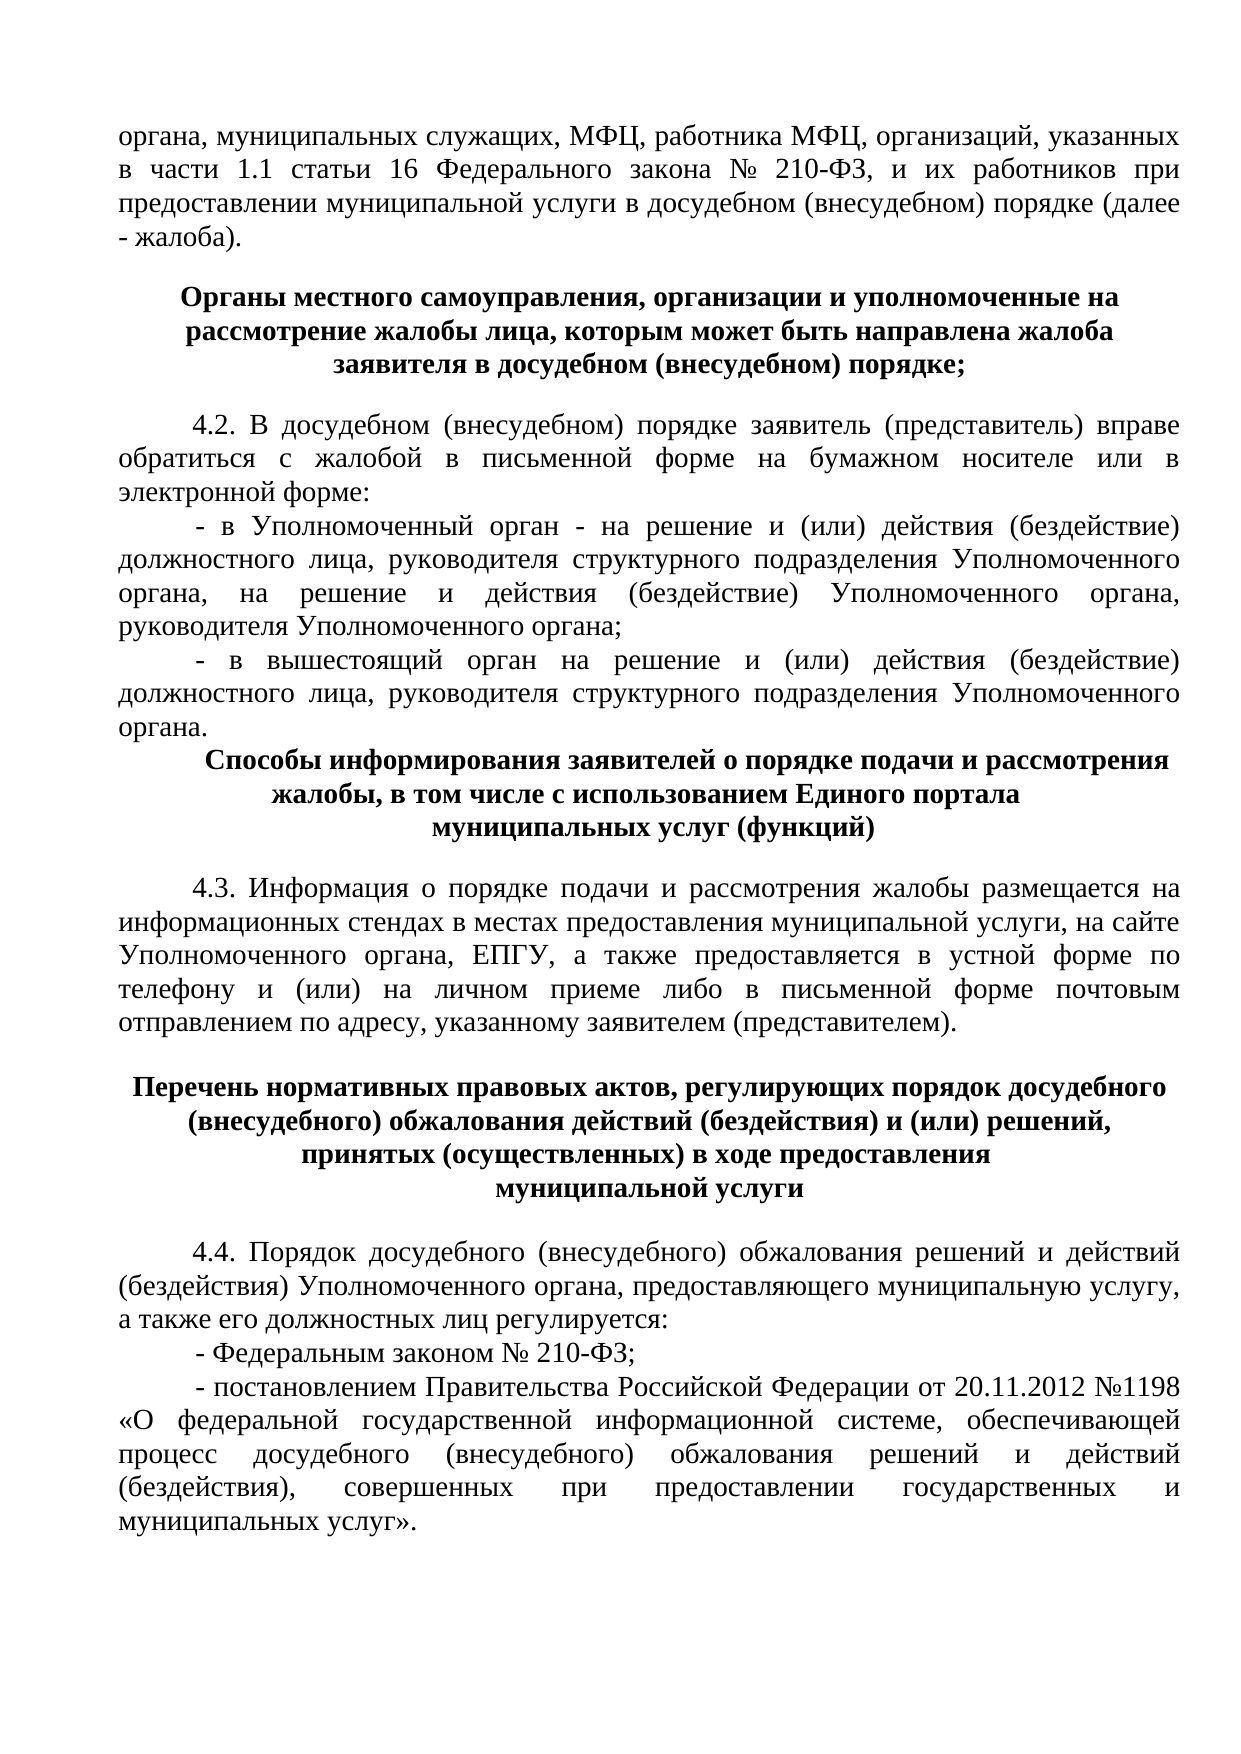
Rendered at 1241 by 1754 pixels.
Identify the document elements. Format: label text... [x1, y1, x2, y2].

text Перечень нормативных правовых актов, регулирующих порядок досудебного [118, 1069, 1181, 1103]
text - в вышестоящий орган на решение и (или) действия (бездействие) должностного лица, руководителя структурного подразделения Уполномоченного органа. [118, 642, 1181, 742]
text 4.4. Порядок досудебного (внесудебного) обжалования решений и действий (бездействия) Уполномоченного органа, предоставляющего муниципальную услугу, а также его должностных лиц регулируется: [118, 1234, 1181, 1335]
text 4.3. Информация о порядке подачи и рассмотрения жалобы размещается на информационных стендах в местах предоставления муниципальной услуги, на сайте Уполномоченного органа, ЕПГУ, а также предоставляется в устной форме по телефону и (или) на личном приеме либо в письменной форме почтовым отправлением по адресу, указанному заявителем (представителем). [118, 870, 1181, 1038]
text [118, 118, 1181, 252]
text Способы информирования заявителей о порядке подачи и рассмотрения жалобы, в том числе с использованием Единого портала муниципальных услуг (функций) [118, 742, 1181, 843]
text - в Уполномоченный орган - на решение и (или) действия (бездействие) должностного лица, руководителя структурного подразделения Уполномоченного органа, на решение и действия (бездействие) Уполномоченного органа, руководителя Уполномоченного органа; [118, 508, 1181, 642]
text (внесудебного) обжалования действий (бездействия) и (или) решений, принятых (осуществленных) в ходе предоставления муниципальной услуги [118, 1103, 1181, 1203]
text 4.2. В досудебном (внесудебном) порядке заявитель (представитель) вправе обратиться с жалобой в письменной форме на бумажном носителе или в электронной форме: [118, 407, 1181, 508]
text - Федеральным законом № 210-ФЗ; [118, 1335, 1181, 1369]
text Органы местного самоуправления, организации и уполномоченные на рассмотрение жалобы лица, которым может быть направлена жалоба заявителя в досудебном (внесудебном) порядке; [118, 279, 1181, 380]
text - постановлением Правительства Российской Федерации от 20.11.2012 №1198 «О федеральной государственной информационной системе, обеспечивающей процесс досудебного (внесудебного) обжалования решений и действий (бездействия), совершенных при предоставлении государственных и муниципальных услуг». [118, 1369, 1181, 1536]
